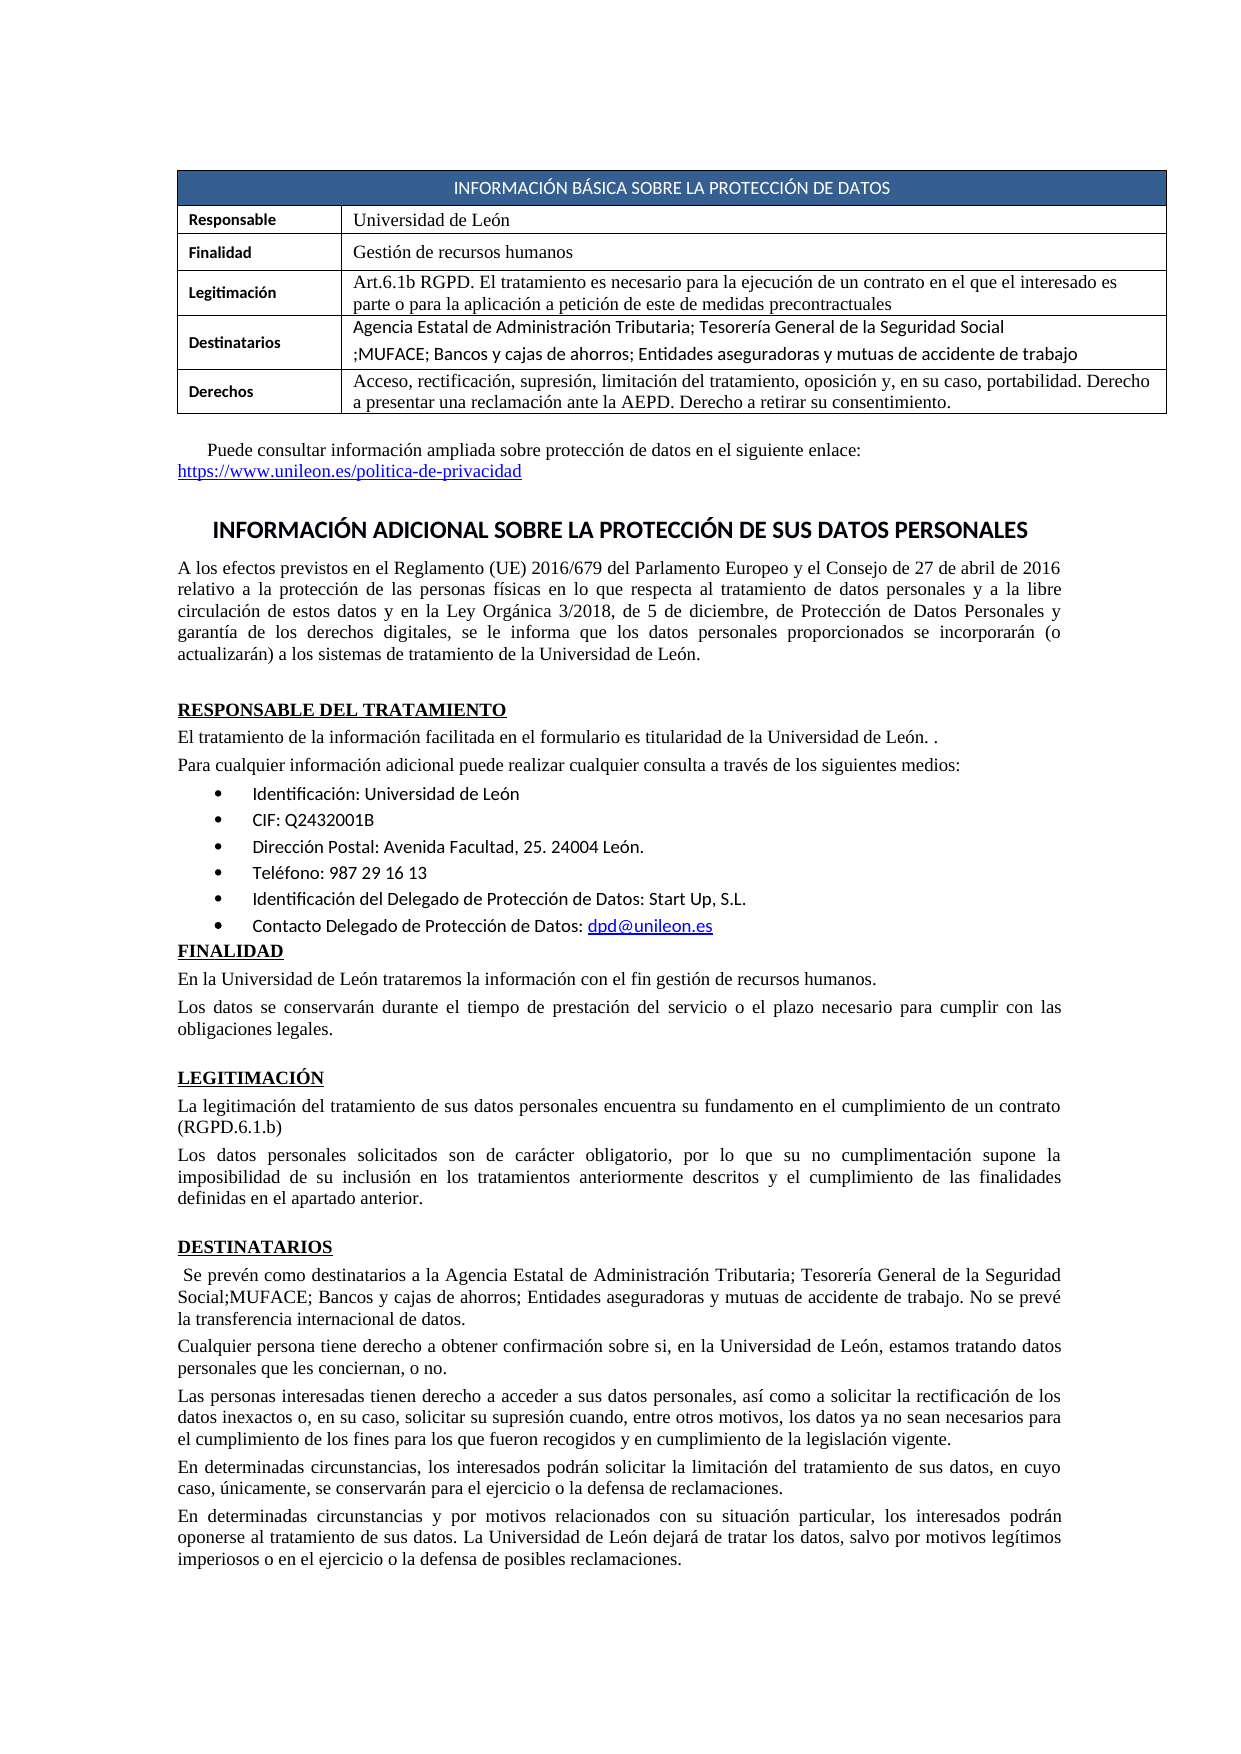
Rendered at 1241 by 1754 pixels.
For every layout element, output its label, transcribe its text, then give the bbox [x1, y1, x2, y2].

text Las personas interesadas tienen derecho a acceder a sus datos personales, así como a solicitar la rectificación de los datos inexactos o, en su caso, solicitar su supresión cuando, entre otros motivos, los datos ya no sean necesarios para el cumplimiento de los fines para los que fueron recogidos y en cumplimiento de la legislación vigente. [177, 1384, 1063, 1449]
table_cell Agencia Estatal de Administración Tributaria; Tesorería General de la Seguridad Social ;MUFACE; Bancos y cajas de ahorros; Entidades aseguradoras y mutuas de accidente de trabajo [342, 316, 1166, 368]
text En determinadas circunstancias, los interesados podrán solicitar la limitación del tratamiento de sus datos, en cuyo caso, únicamente, se conservarán para el ejercicio o la defensa de reclamaciones. [177, 1456, 1063, 1499]
list Contacto Delegado de Protección de Datos: dpd@unileon.es [215, 914, 1063, 937]
table_cell Legitimación [178, 271, 341, 314]
list Identificación del Delegado de Protección de Datos: Start Up, S.L. [215, 887, 1063, 910]
text RESPONSABLE DEL TRATAMIENTO [177, 699, 1063, 720]
text Los datos se conservarán durante el tiempo de prestación del servicio o el plazo necesario para cumplir con las obligaciones legales. [177, 996, 1063, 1039]
list Dirección Postal: Avenida Facultad, 25. 24004 León. [215, 835, 1063, 858]
text Cualquier persona tiene derecho a obtener confirmación sobre si, en la Universidad de León, estamos tratando datos personales que les conciernan, o no. [177, 1335, 1063, 1378]
text Se prevén como destinatarios a la Agencia Estatal de Administración Tributaria; Tesorería General de la Seguridad Social;MUFACE; Bancos y cajas de ahorros; Entidades aseguradoras y mutuas de accidente de trabajo. No se prevé la transferencia internacional de datos. [177, 1264, 1063, 1329]
table_header INFORMACIÓN BÁSICA SOBRE LA PROTECCIÓN DE DATOS [178, 171, 1166, 205]
text El tratamiento de la información facilitada en el formulario es titularidad de la Universidad de León. . [177, 726, 1063, 748]
table_cell Acceso, rectificación, supresión, limitación del tratamiento, oposición y, en su caso, portabilidad. Derecho a presentar una reclamación ante la AEPD. Derecho a retirar su consentimiento. [342, 370, 1166, 413]
table_cell Derechos [178, 370, 341, 413]
text LEGITIMACIÓN [177, 1067, 1063, 1088]
text La legitimación del tratamiento de sus datos personales encuentra su fundamento en el cumplimiento de un contrato (RGPD.6.1.b) [177, 1094, 1063, 1138]
list CIF: Q2432001B [215, 808, 1063, 831]
text FINALIDAD [177, 940, 1063, 962]
table_cell Destinatarios [178, 316, 341, 368]
text En la Universidad de León trataremos la información con el fin gestión de recursos humanos. [177, 968, 1063, 989]
table_cell Gestión de recursos humanos [342, 234, 1166, 270]
table_cell Finalidad [178, 234, 341, 270]
text Los datos personales solicitados son de carácter obligatorio, por lo que su no cumplimentación supone la imposibilidad de su inclusión en los tratamientos anteriormente descritos y el cumplimiento de las finalidades definidas en el apartado anterior. [177, 1144, 1063, 1209]
text DESTINATARIOS [177, 1236, 1063, 1258]
text INFORMACIÓN ADICIONAL SOBRE LA PROTECCIÓN DE SUS DATOS PERSONALES [189, 514, 1051, 544]
text En determinadas circunstancias y por motivos relacionados con su situación particular, los interesados podrán oponerse al tratamiento de sus datos. La Universidad de León dejará de tratar los datos, salvo por motivos legítimos imperiosos o en el ejercicio o la defensa de posibles reclamaciones. [177, 1505, 1063, 1569]
text Para cualquier información adicional puede realizar cualquier consulta a través de los siguientes medios: [177, 754, 1063, 776]
text A los efectos previstos en el Reglamento (UE) 2016/679 del Parlamento Europeo y el Consejo de 27 de abril de 2016 relativo a la protección de las personas físicas en lo que respecta al tratamiento de datos personales y a la libre circulación de estos datos y en la Ley Orgánica 3/2018, de 5 de diciembre, de Protección de Datos Personales y garantía de los derechos digitales, se le informa que los datos personales proporcionados se incorporarán (o actualizarán) a los sistemas de tratamiento de la Universidad de León. [177, 557, 1063, 664]
table_cell Responsable [178, 206, 341, 233]
table_cell Art.6.1b RGPD. El tratamiento es necesario para la ejecución de un contrato en el que el interesado es parte o para la aplicación a petición de este de medidas precontractuales [342, 271, 1166, 314]
table_cell Universidad de León [342, 206, 1166, 233]
text Puede consultar información ampliada sobre protección de datos en el siguiente enlace: https://www.unileon.es/politica-de-privacidad [177, 438, 1063, 482]
list Teléfono: 987 29 16 13 [215, 861, 1063, 884]
list Identificación: Universidad de León [215, 782, 1063, 805]
